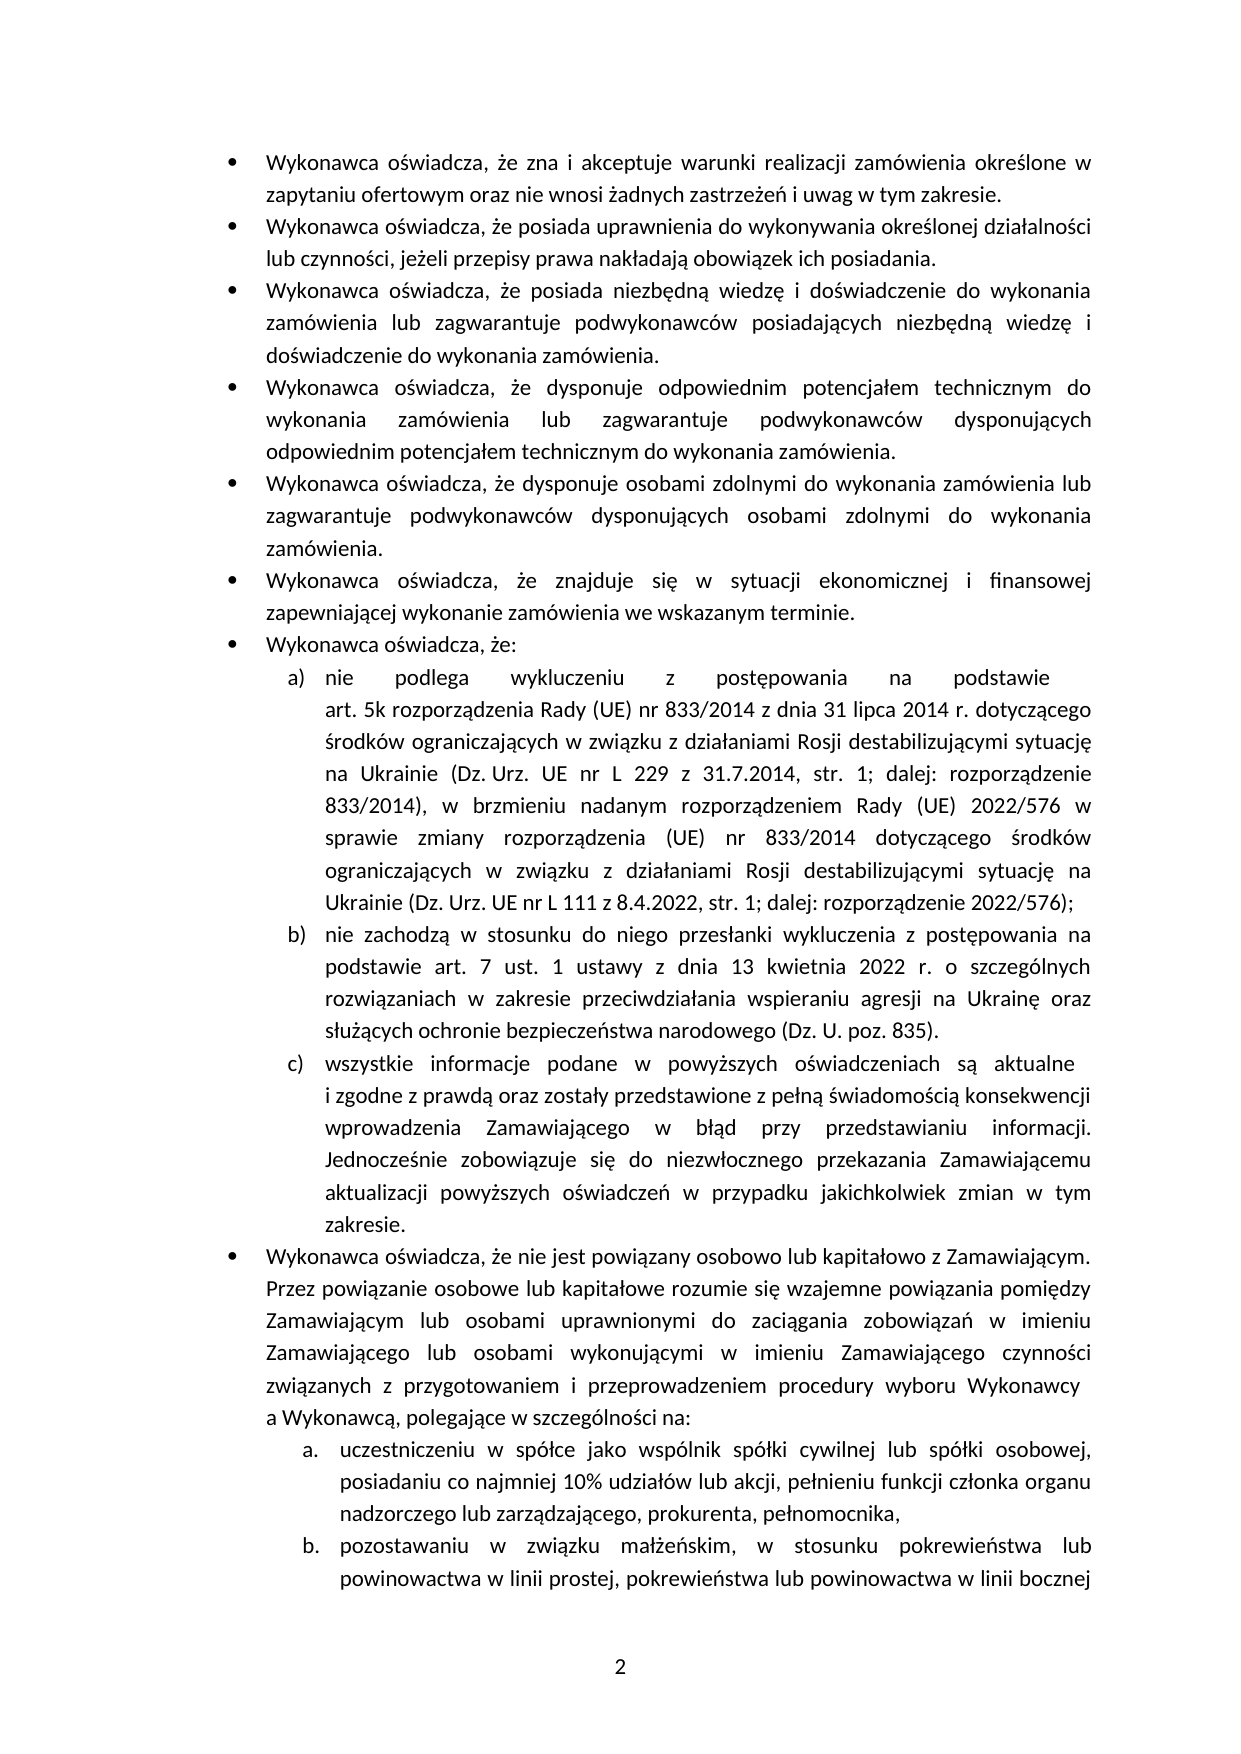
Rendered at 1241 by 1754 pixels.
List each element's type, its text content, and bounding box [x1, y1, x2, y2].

list uczestniczeniu w spółce jako wspólnik spółki cywilnej lub spółki osobowej, posiadaniu co najmniej 10% udziałów lub akcji, pełnieniu funkcji członka organu nadzorczego lub zarządzającego, prokurenta, pełnomocnika, [302, 1435, 1093, 1527]
list Wykonawca oświadcza, że nie jest powiązany osobowo lub kapitałowo z Zamawiającym. Przez powiązanie osobowe lub kapitałowe rozumie się wzajemne powiązania pomiędzy Zamawiającym lub osobami uprawnionymi do zaciągania zobowiązań w imieniu Zamawiającego lub osobami wykonującymi w imieniu Zamawiającego czynności związanych z przygotowaniem i przeprowadzeniem procedury wyboru Wykonawcy a Wykonawcą, polegające w szczególności na: [228, 1242, 1093, 1431]
list nie podlega wykluczeniu z postępowania na podstawie art. 5k rozporządzenia Rady (UE) nr 833/2014 z dnia 31 lipca 2014 r. dotyczącego środków ograniczających w związku z działaniami Rosji destabilizującymi sytuację na Ukrainie (Dz. Urz. UE nr L 229 z 31.7.2014, str. 1; dalej: rozporządzenie 833/2014), w brzmieniu nadanym rozporządzeniem Rady (UE) 2022/576 w sprawie zmiany rozporządzenia (UE) nr 833/2014 dotyczącego środków ograniczających w związku z działaniami Rosji destabilizującymi sytuację na Ukrainie (Dz. Urz. UE nr L 111 z 8.4.2022, str. 1; dalej: rozporządzenie 2022/576); [287, 663, 1093, 916]
list wszystkie informacje podane w powyższych oświadczeniach są aktualne i zgodne z prawdą oraz zostały przedstawione z pełną świadomością konsekwencji wprowadzenia Zamawiającego w błąd przy przedstawianiu informacji. Jednocześnie zobowiązuje się do niezwłocznego przekazania Zamawiającemu aktualizacji powyższych oświadczeń w przypadku jakichkolwiek zmian w tym zakresie. [287, 1049, 1093, 1238]
list Wykonawca oświadcza, że zna i akceptuje warunki realizacji zamówienia określone w zapytaniu ofertowym oraz nie wnosi żadnych zastrzeżeń i uwag w tym zakresie. [228, 148, 1093, 208]
list Wykonawca oświadcza, że posiada niezbędną wiedzę i doświadczenie do wykonania zamówienia lub zagwarantuje podwykonawców posiadających niezbędną wiedzę i doświadczenie do wykonania zamówienia. [228, 276, 1093, 369]
list Wykonawca oświadcza, że dysponuje osobami zdolnymi do wykonania zamówienia lub zagwarantuje podwykonawców dysponujących osobami zdolnymi do wykonania zamówienia. [228, 469, 1093, 562]
list Wykonawca oświadcza, że znajduje się w sytuacji ekonomicznej i finansowej zapewniającej wykonanie zamówienia we wskazanym terminie. [228, 566, 1093, 626]
list Wykonawca oświadcza, że posiada uprawnienia do wykonywania określonej działalności lub czynności, jeżeli przepisy prawa nakładają obowiązek ich posiadania. [228, 212, 1093, 272]
list Wykonawca oświadcza, że dysponuje odpowiednim potencjałem technicznym do wykonania zamówienia lub zagwarantuje podwykonawców dysponujących odpowiednim potencjałem technicznym do wykonania zamówienia. [228, 373, 1093, 465]
list nie zachodzą w stosunku do niego przesłanki wykluczenia z postępowania na podstawie art. 7 ust. 1 ustawy z dnia 13 kwietnia 2022 r. o szczególnych rozwiązaniach w zakresie przeciwdziałania wspieraniu agresji na Ukrainę oraz służących ochronie bezpieczeństwa narodowego (Dz. U. poz. 835). [287, 920, 1093, 1045]
list Wykonawca oświadcza, że: [228, 630, 1093, 658]
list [302, 1532, 1093, 1592]
